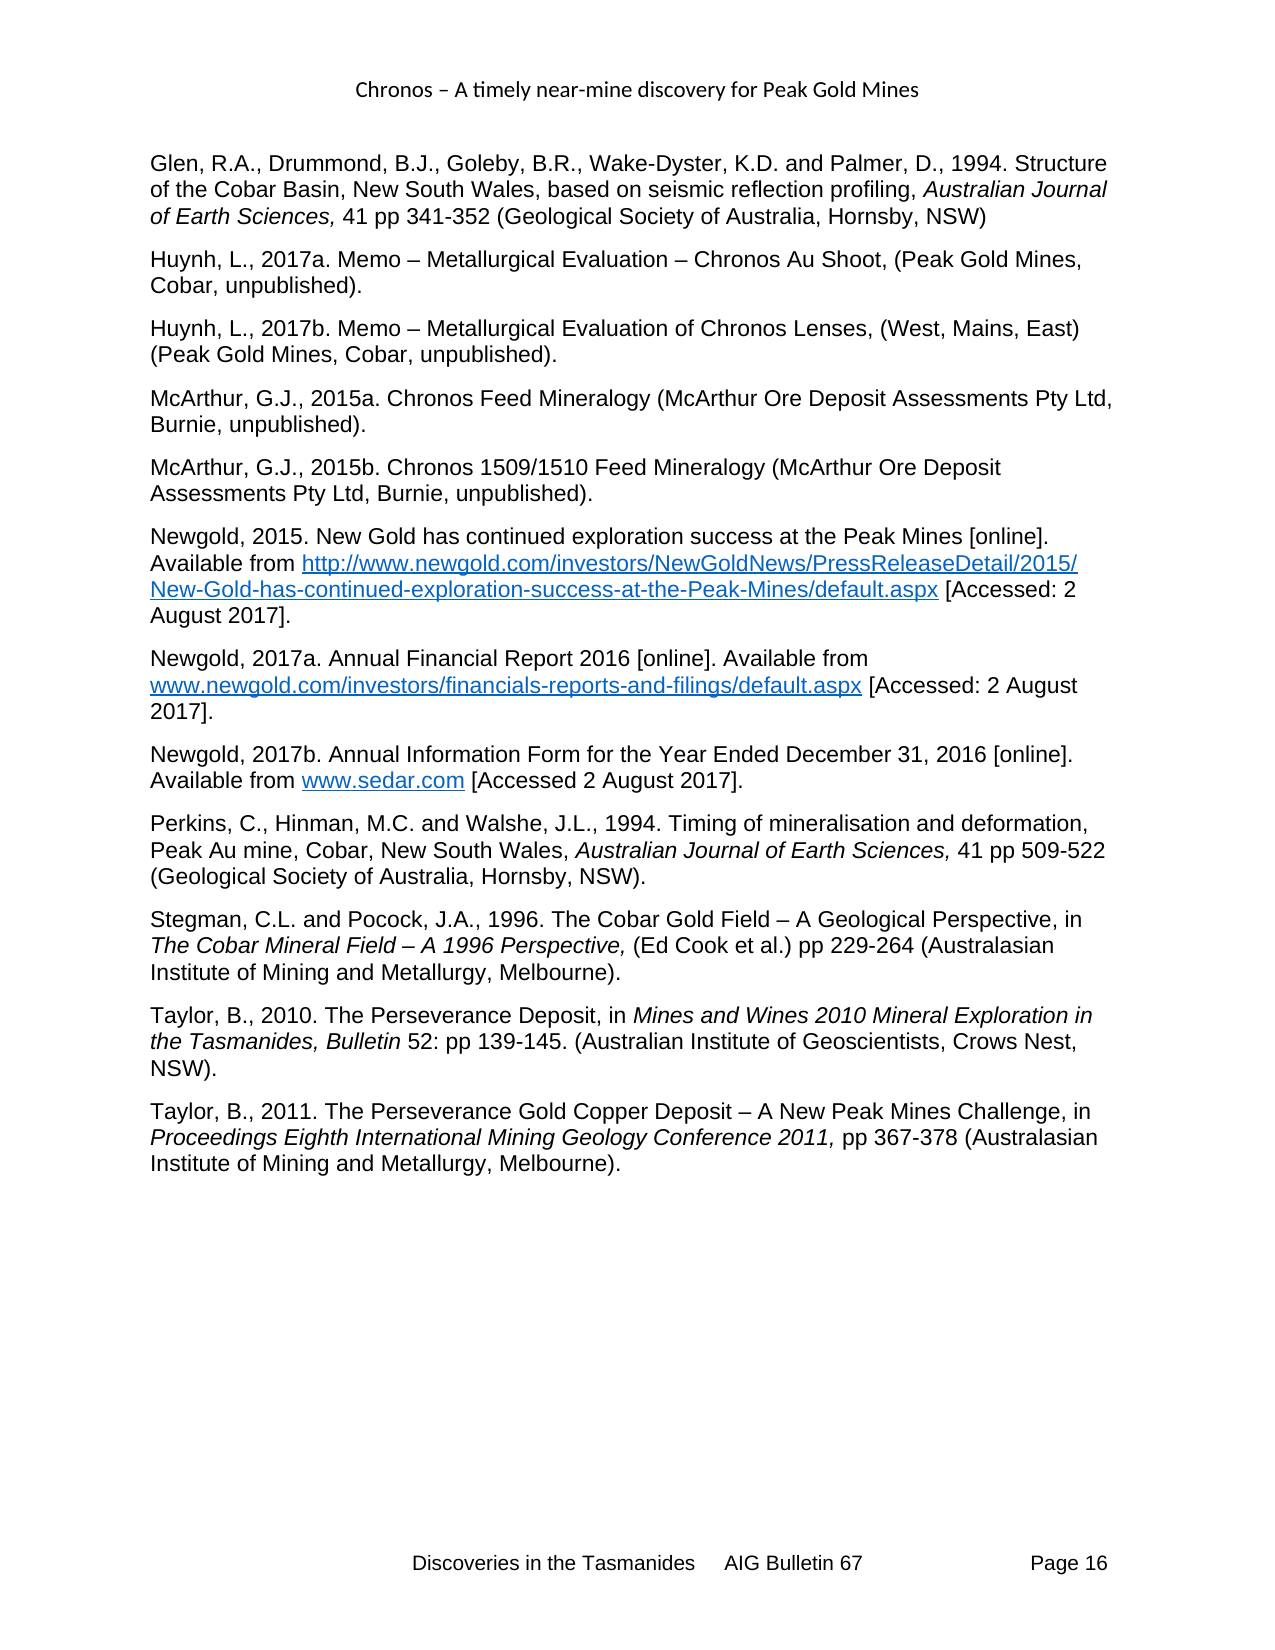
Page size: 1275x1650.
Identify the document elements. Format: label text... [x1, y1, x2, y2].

text Glen, R.A., Drummond, B.J., Goleby, B.R., Wake-Dyster, K.D. and Palmer, D., 1994. Structure of the Cobar Basin, New South Wales, based on seismic reflection profiling, Australian Journal of Earth Sciences, 41 pp 341-352 (Geological Society of Australia, Hornsby, NSW) [150, 150, 1125, 229]
text McArthur, G.J., 2015a. Chronos Feed Mineralogy (McArthur Ore Deposit Assessments Pty Ltd, Burnie, unpublished). [150, 384, 1125, 437]
text McArthur, G.J., 2015b. Chronos 1509/1510 Feed Mineralogy (McArthur Ore Deposit Assessments Pty Ltd, Burnie, unpublished). [150, 454, 1125, 507]
text Perkins, C., Hinman, M.C. and Walshe, J.L., 1994. Timing of mineralisation and deformation, Peak Au mine, Cobar, New South Wales, Australian Journal of Earth Sciences, 41 pp 509-522 (Geological Society of Australia, Hornsby, NSW). [150, 810, 1125, 889]
text Newgold, 2017b. Annual Information Form for the Year Ended December 31, 2016 [online]. Available from www.sedar.com [Accessed 2 August 2017]. [150, 741, 1125, 794]
text Stegman, C.L. and Pocock, J.A., 1996. The Cobar Gold Field – A Geological Perspective, in The Cobar Mineral Field – A 1996 Perspective, (Ed Cook et al.) pp 229-264 (Australasian Institute of Mining and Metallurgy, Melbourne). [150, 906, 1125, 985]
text Taylor, B., 2011. The Perseverance Gold Copper Deposit – A New Peak Mines Challenge, in Proceedings Eighth International Mining Geology Conference 2011, pp 367-378 (Australasian Institute of Mining and Metallurgy, Melbourne). [150, 1098, 1125, 1177]
text Huynh, L., 2017b. Memo – Metallurgical Evaluation of Chronos Lenses, (West, Mains, East) (Peak Gold Mines, Cobar, unpublished). [150, 315, 1125, 368]
text Taylor, B., 2010. The Perseverance Deposit, in Mines and Wines 2010 Mineral Exploration in the Tasmanides, Bulletin 52: pp 139-145. (Australian Institute of Geoscientists, Crows Nest, NSW). [150, 1002, 1125, 1081]
text Huynh, L., 2017a. Memo – Metallurgical Evaluation – Chronos Au Shoot, (Peak Gold Mines, Cobar, unpublished). [150, 246, 1125, 298]
text Newgold, 2015. New Gold has continued exploration success at the Peak Mines [online]. Available from http://www.newgold.com/investors/NewGoldNews/PressReleaseDetail/2015/New-Gold-has-continued-exploration-success-at-the-Peak-Mines/default.aspx [Accessed: 2 August 2017]. [150, 523, 1125, 629]
text Newgold, 2017a. Annual Financial Report 2016 [online]. Available from www.newgold.com/investors/financials-reports-and-filings/default.aspx [Accessed: 2 August 2017]. [150, 645, 1125, 724]
